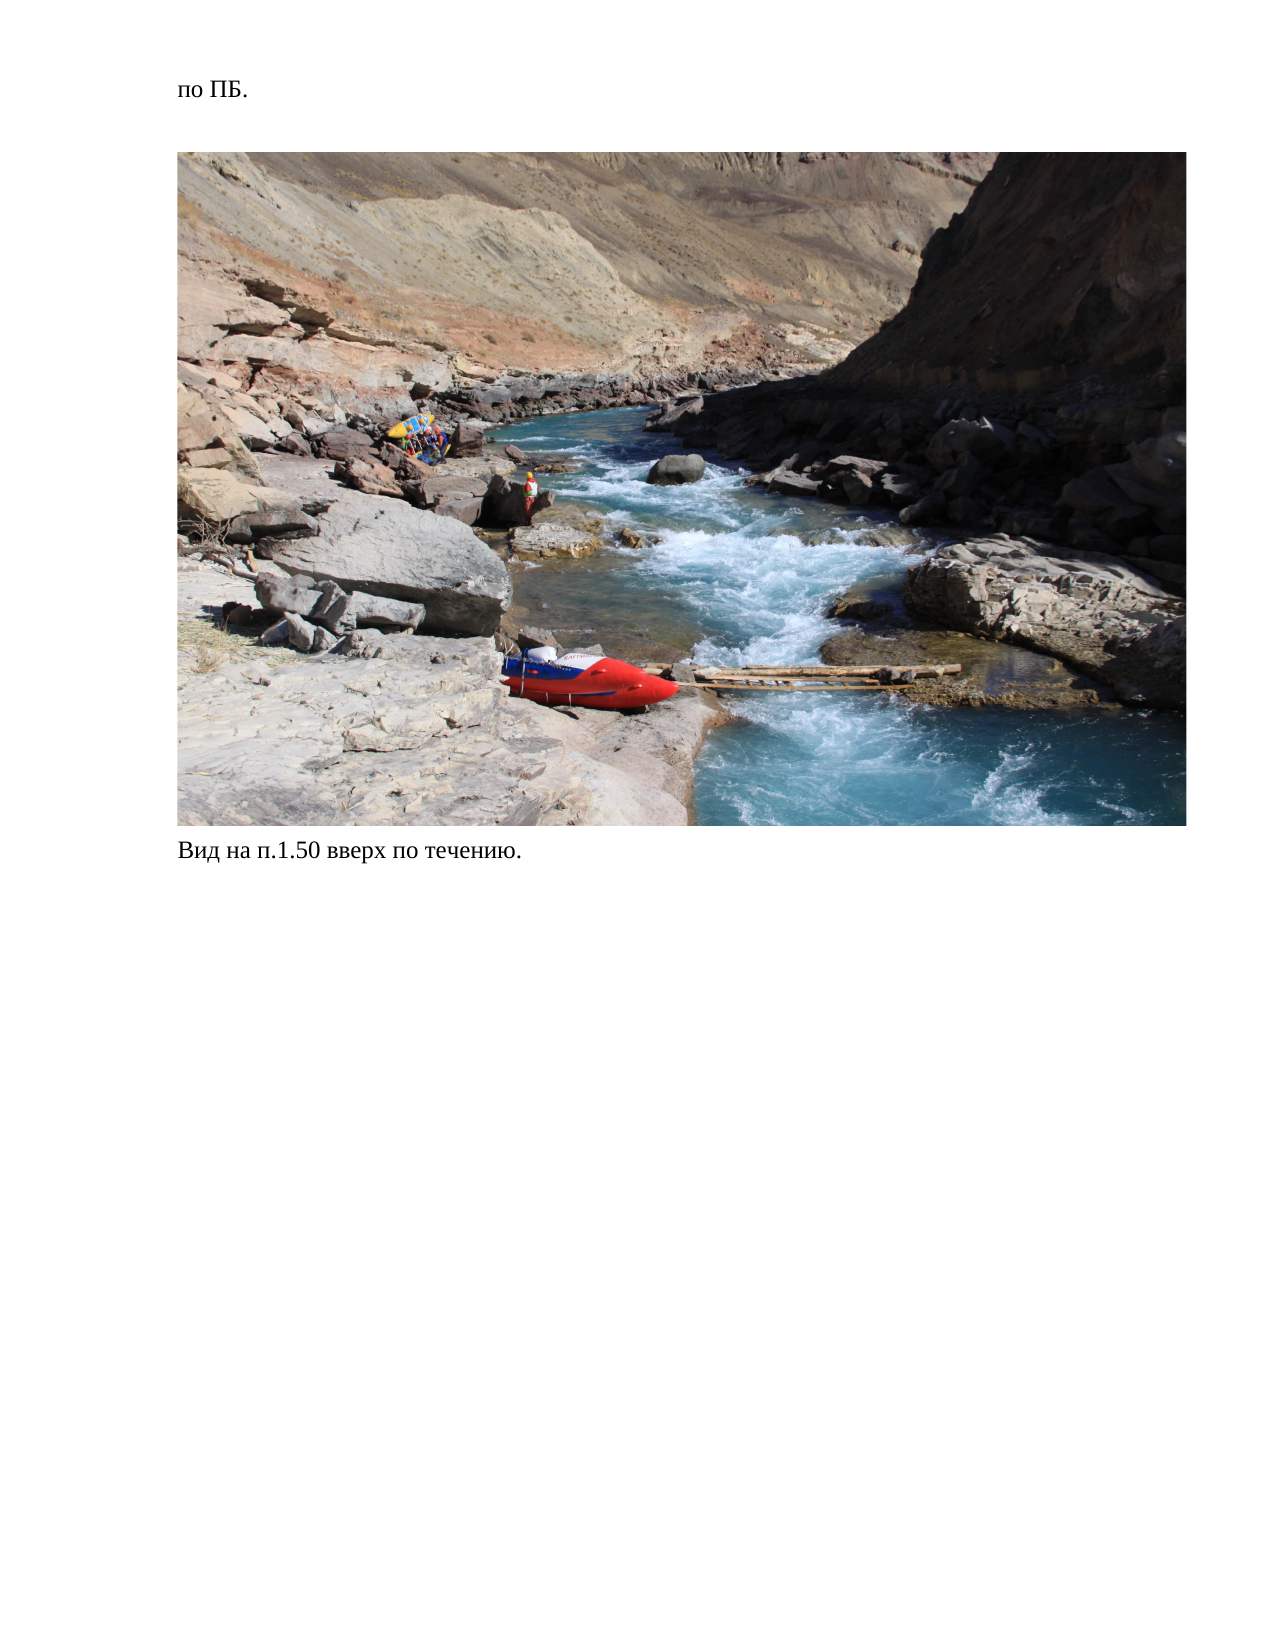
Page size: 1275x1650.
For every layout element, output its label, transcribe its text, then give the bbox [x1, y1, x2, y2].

picture [177, 152, 1187, 826]
text Вид на п.1.50 вверх по течению. [177, 836, 1186, 864]
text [177, 74, 1186, 103]
